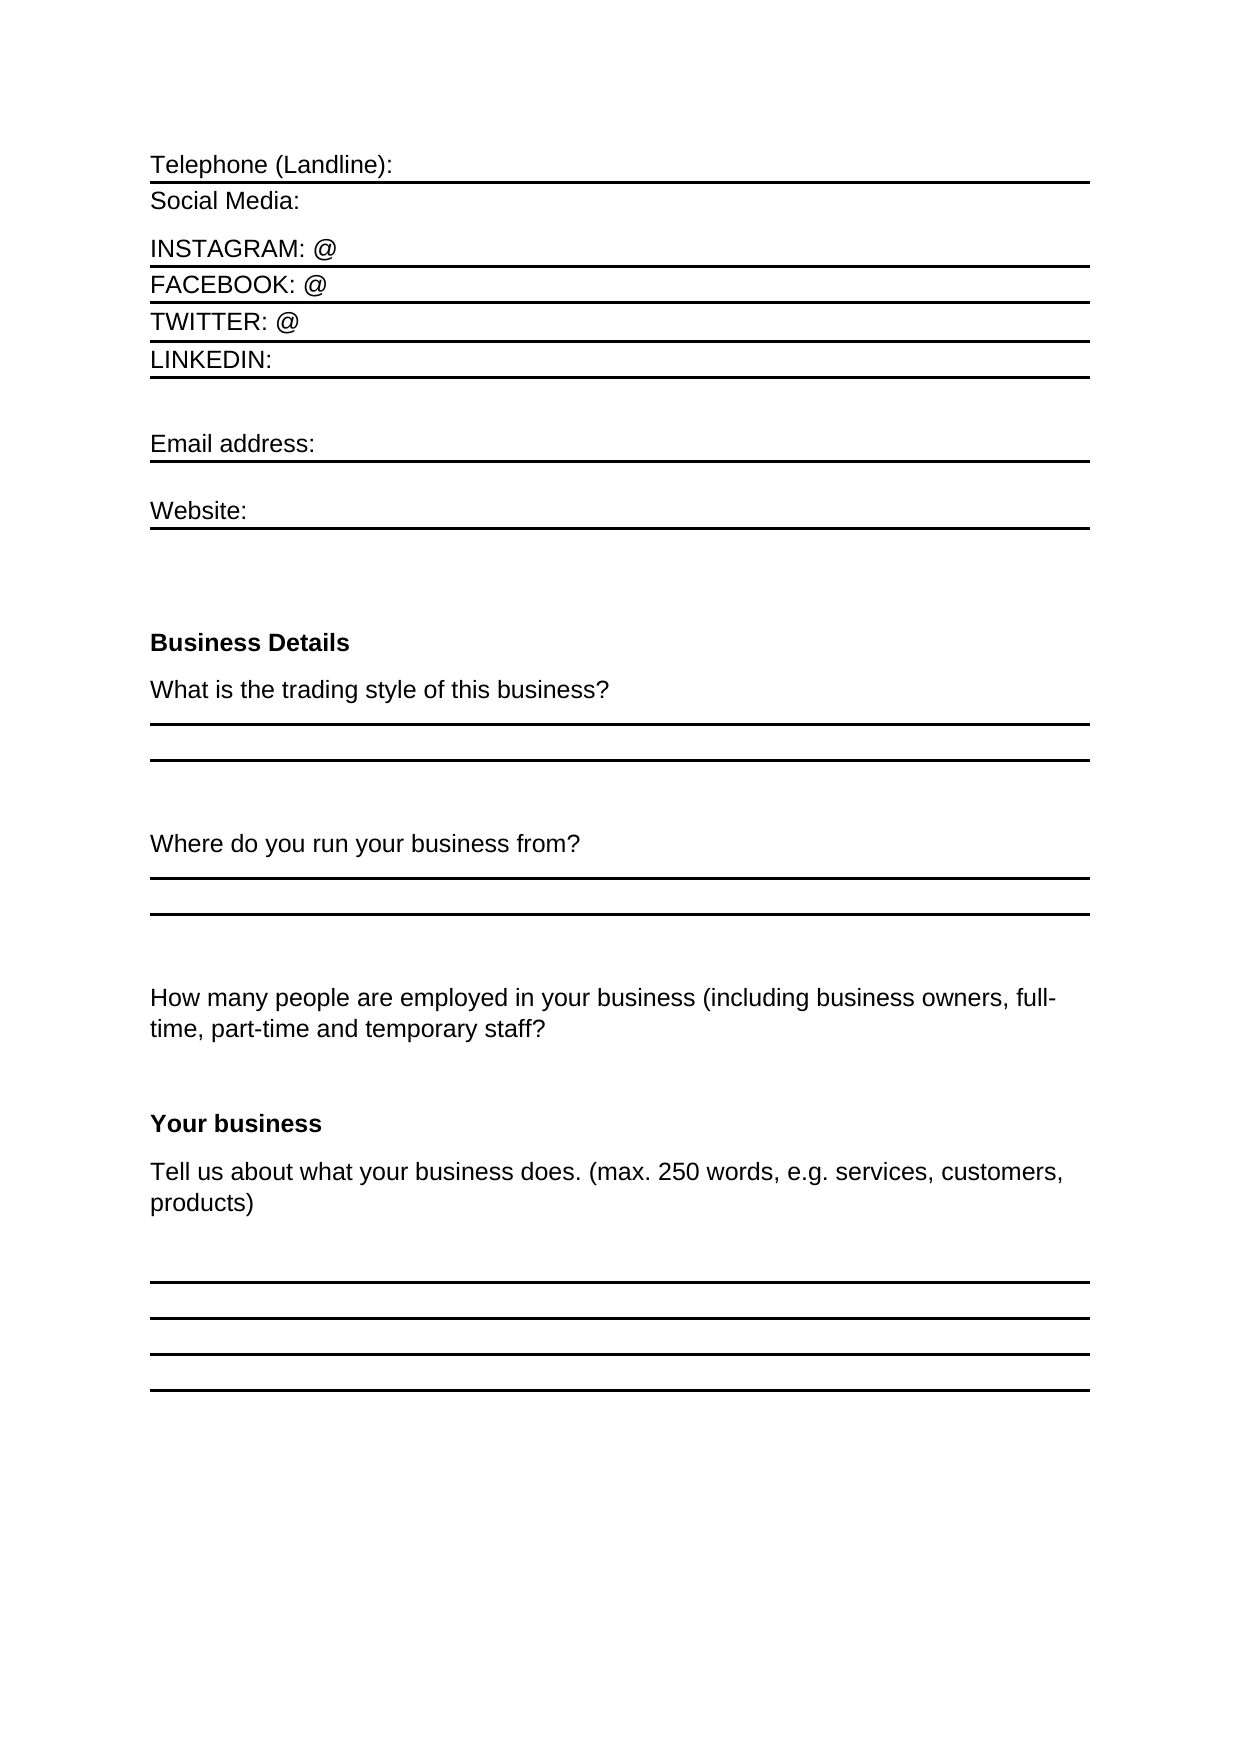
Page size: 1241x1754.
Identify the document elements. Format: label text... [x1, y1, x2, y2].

text Where do you run your business from? [150, 829, 1090, 858]
text Tell us about what your business does. (max. 250 words, e.g. services, customers, products) [150, 1157, 1090, 1216]
text Website: [150, 491, 1090, 527]
text Email address: [150, 429, 1090, 457]
text Telephone (Landline): [150, 150, 1090, 181]
text Business Details [150, 628, 1090, 656]
text LINKEDIN: [150, 343, 1090, 376]
text FACEBOOK: @ [150, 268, 1090, 301]
text How many people are employed in your business (including business owners, full-time, part-time and temporary staff? [150, 982, 1090, 1042]
text Your business [150, 1109, 1090, 1138]
text What is the trading style of this business? [150, 675, 1090, 704]
text INSTAGRAM: @ [150, 234, 1090, 263]
text TWITTER: @ [150, 306, 1090, 337]
text Social Media: [150, 186, 1090, 215]
